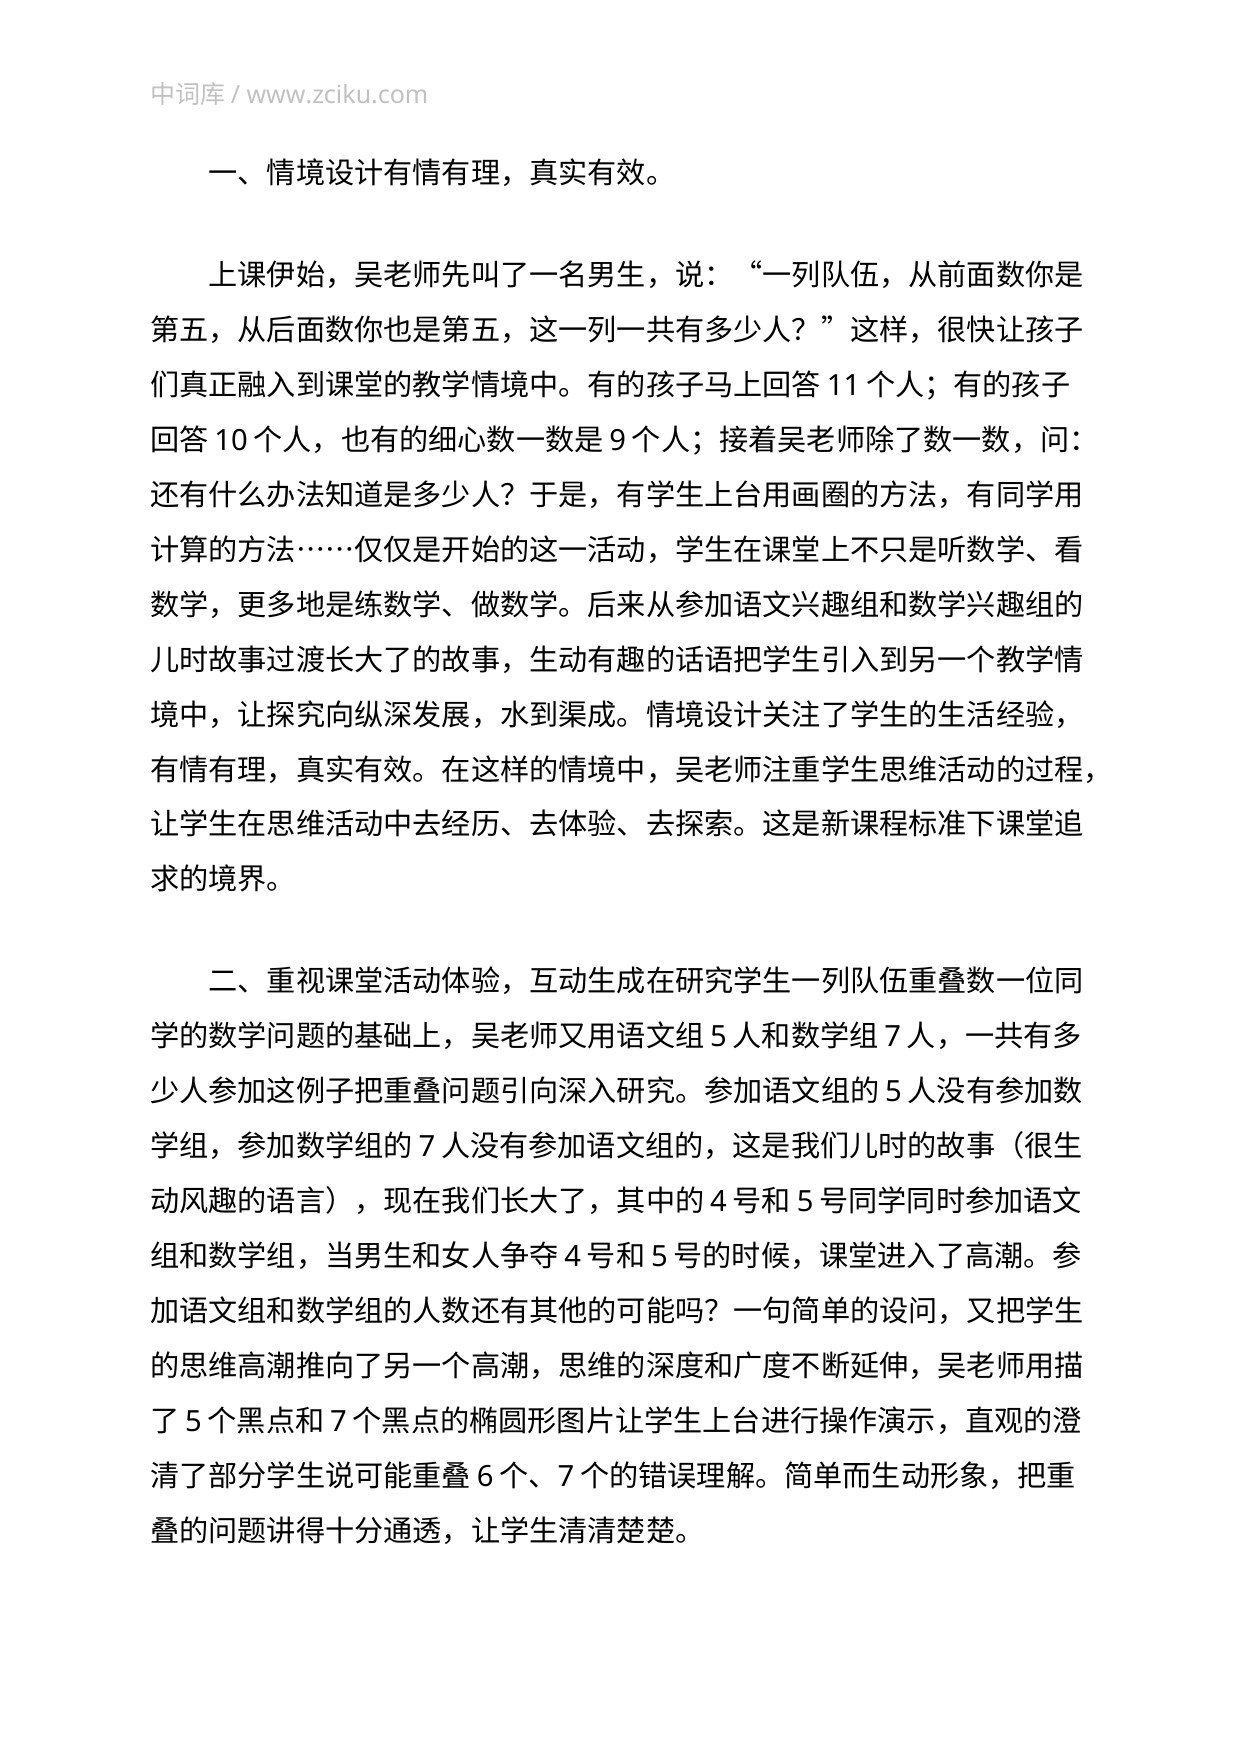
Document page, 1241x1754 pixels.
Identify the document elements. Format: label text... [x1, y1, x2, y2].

text 一、情境设计有情有理，真实有效。 [150, 150, 1090, 192]
text 上课伊始，吴老师先叫了一名男生，说：“一列队伍，从前面数你是第五，从后面数你也是第五，这一列一共有多少人？”这样，很快让孩子们真正融入到课堂的教学情境中。有的孩子马上回答11个人；有的孩子回答10个人，也有的细心数一数是9个人；接着吴老师除了数一数，问：还有什么办法知道是多少人？于是，有学生上台用画圈的方法，有同学用计算的方法……仅仅是开始的这一活动，学生在课堂上不只是听数学、看数学，更多地是练数学、做数学。后来从参加语文兴趣组和数学兴趣组的儿时故事过渡长大了的故事，生动有趣的话语把学生引入到另一个教学情境中，让探究向纵深发展，水到渠成。情境设计关注了学生的生活经验，有情有理，真实有效。在这样的情境中，吴老师注重学生思维活动的过程，让学生在思维活动中去经历、去体验、去探索。这是新课程标准下课堂追求的境界。 [150, 252, 1090, 898]
text 二、重视课堂活动体验，互动生成在研究学生一列队伍重叠数一位同学的数学问题的基础上，吴老师又用语文组5人和数学组7人，一共有多少人参加这例子把重叠问题引向深入研究。参加语文组的5人没有参加数学组，参加数学组的7人没有参加语文组的，这是我们儿时的故事（很生动风趣的语言），现在我们长大了，其中的4号和5号同学同时参加语文组和数学组，当男生和女人争夺4号和5号的时候，课堂进入了高潮。参加语文组和数学组的人数还有其他的可能吗？一句简单的设问，又把学生的思维高潮推向了另一个高潮，思维的深度和广度不断延伸，吴老师用描了5个黑点和7个黑点的椭圆形图片让学生上台进行操作演示，直观的澄清了部分学生说可能重叠6个、7个的错误理解。简单而生动形象，把重叠的问题讲得十分通透，让学生清清楚楚。 [150, 958, 1090, 1549]
